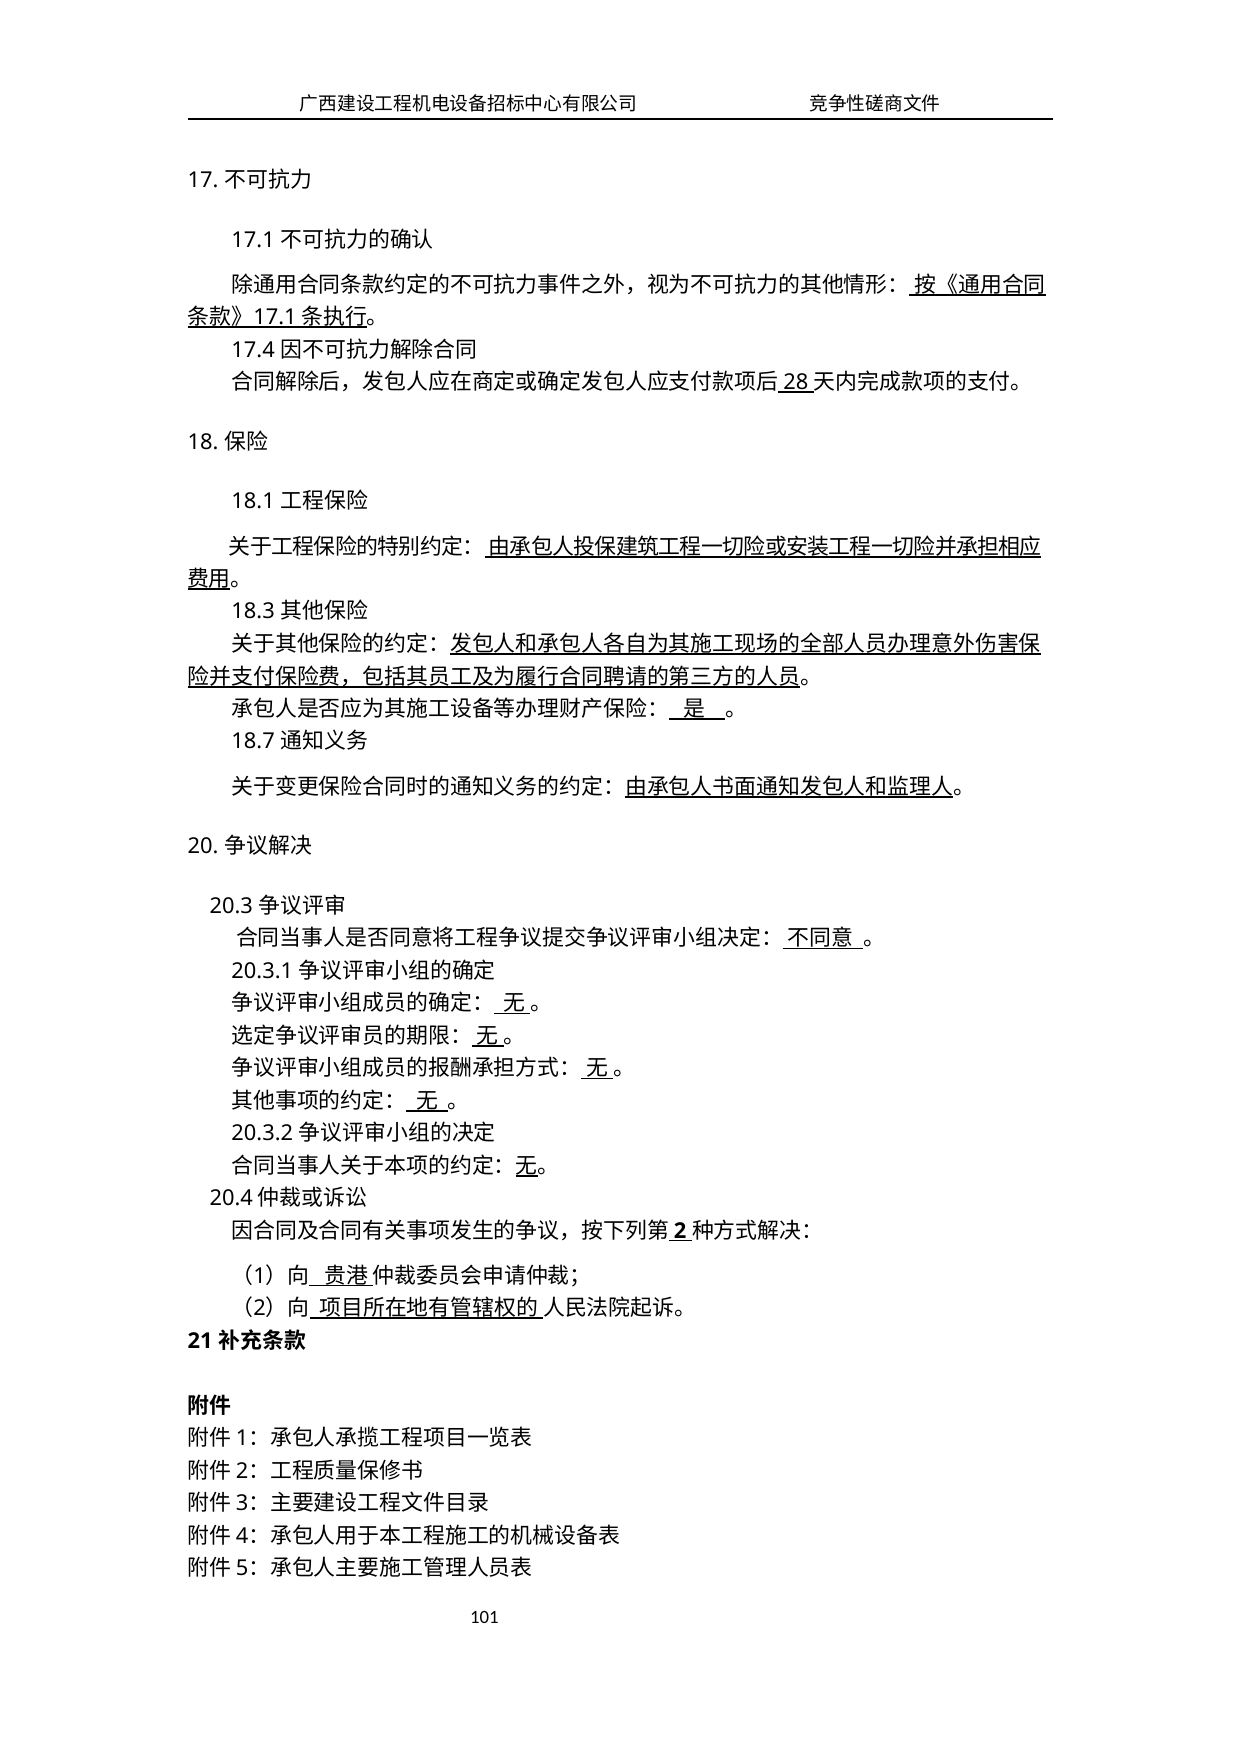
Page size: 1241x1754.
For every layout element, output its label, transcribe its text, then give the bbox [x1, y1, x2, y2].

text 合同当事人是否同意将工程争议提交争议评审小组决定： 不同意 。 [203, 920, 1053, 952]
text 18.7 通知义务 [187, 723, 1053, 756]
text 因合同及合同有关事项发生的争议，按下列第 2 种方式解决： [187, 1212, 1053, 1245]
text 争议评审小组成员的报酬承担方式： 无 。 [187, 1050, 1053, 1082]
text 关于工程保险的特别约定： 由承包人投保建筑工程一切险或安装工程一切险并承担相应费用。 [187, 528, 1053, 593]
text 附件3：主要建设工程文件目录 [187, 1485, 1053, 1517]
text 17.4 因不可抗力解除合同 [187, 332, 1053, 364]
text 17. 不可抗力 [187, 162, 1053, 194]
text 合同解除后，发包人应在商定或确定发包人应支付款项后 28 天内完成款项的支付。 [187, 364, 1053, 397]
text 21 补充条款 [187, 1322, 1053, 1355]
text （2）向 项目所在地有管辖权的 人民法院起诉。 [187, 1290, 1053, 1322]
text 附件5：承包人主要施工管理人员表 [187, 1550, 1053, 1582]
text 关于变更保险合同时的通知义务的约定：由承包人书面通知发包人和监理人。 [187, 768, 1053, 801]
text （1）向 贵港 仲裁委员会申请仲裁； [187, 1257, 1053, 1290]
text 承包人是否应为其施工设备等办理财产保险： 是 。 [187, 691, 1053, 723]
text 附件4：承包人用于本工程施工的机械设备表 [187, 1517, 1053, 1550]
text 20.3 争议评审 [187, 887, 1053, 920]
text 附件1：承包人承揽工程项目一览表 [187, 1420, 1053, 1452]
text 20.4仲裁或诉讼 [187, 1180, 1053, 1212]
text 合同当事人关于本项的约定：无。 [187, 1147, 1053, 1180]
text 选定争议评审员的期限： 无 。 [187, 1017, 1053, 1050]
text 18.3 其他保险 [187, 593, 1053, 626]
text 20.3.2 争议评审小组的决定 [187, 1115, 1053, 1147]
text 18. 保险 [187, 424, 1053, 456]
text 附件 [187, 1387, 1053, 1420]
text 其他事项的约定： 无 。 [187, 1082, 1053, 1115]
text 20.3.1 争议评审小组的确定 [187, 952, 1053, 985]
text 关于其他保险的约定：发包人和承包人各自为其施工现场的全部人员办理意外伤害保险并支付保险费，包括其员工及为履行合同聘请的第三方的人员。 [187, 626, 1053, 691]
text 附件2：工程质量保修书 [187, 1452, 1053, 1485]
text 争议评审小组成员的确定： 无 。 [187, 985, 1053, 1017]
text 18.1 工程保险 [187, 483, 1053, 516]
text 除通用合同条款约定的不可抗力事件之外，视为不可抗力的其他情形： 按《通用合同条款》17.1条执行。 [187, 267, 1053, 332]
text 17.1 不可抗力的确认 [187, 222, 1053, 254]
text 20. 争议解决 [187, 828, 1053, 860]
